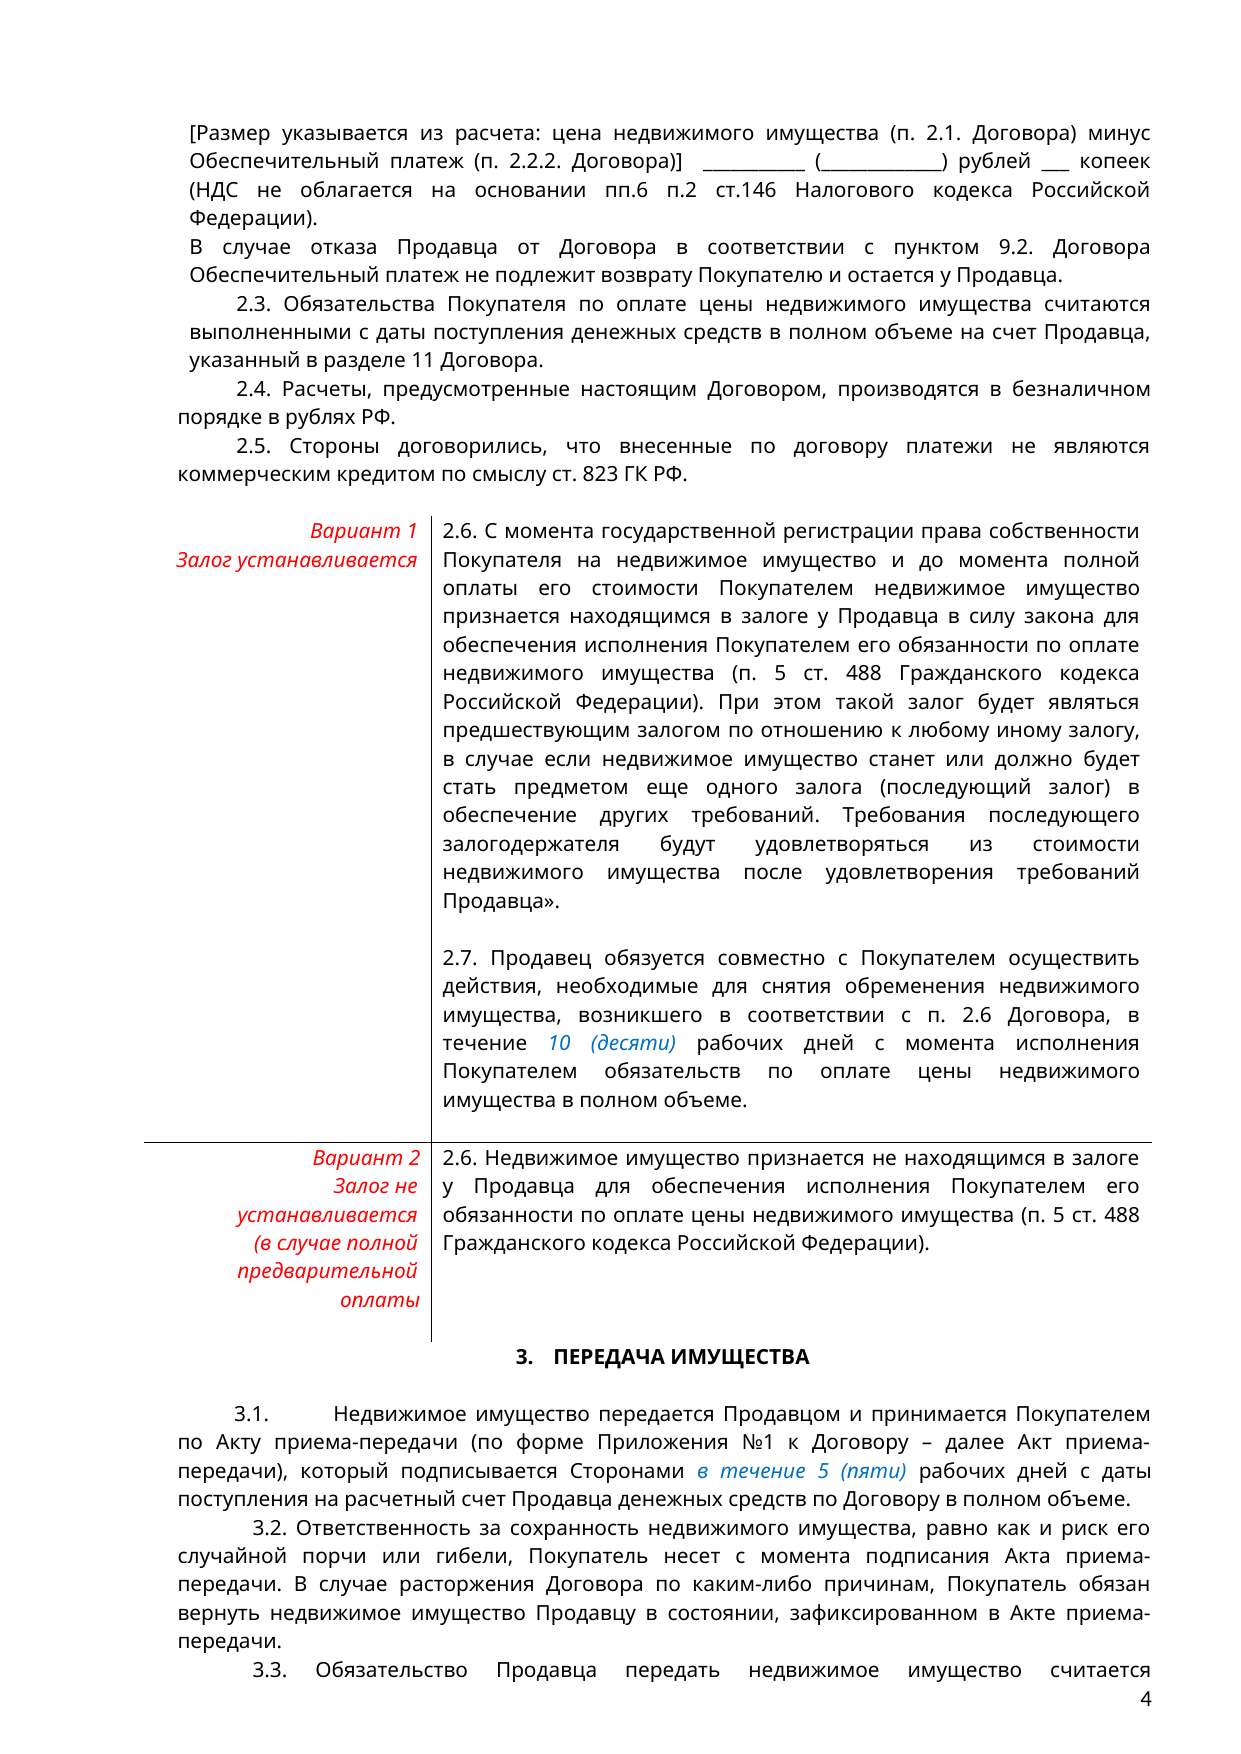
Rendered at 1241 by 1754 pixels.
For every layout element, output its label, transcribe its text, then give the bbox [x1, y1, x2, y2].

text 2.4. Расчеты, предусмотренные настоящим Договором, производятся в безналичном порядке в рублях РФ. [177, 374, 1152, 431]
table_header 2.6. С момента государственной регистрации права собственности Покупателя на недвижимое имущество и до момента полной оплаты его стоимости Покупателем недвижимое имущество признается находящимся в залоге у Продавца в силу закона для обеспечения исполнения Покупателем его обязанности по оплате недвижимого имущества (п. 5 ст. 488 Гражданского кодекса Российской Федерации). При этом такой залог будет являться предшествующим залогом по отношению к любому иному залогу, в случае если недвижимое имущество станет или должно будет стать предметом еще одного залога (последующий залог) в обеспечение других требований. Требования последующего залогодержателя будут удовлетворяться из стоимости недвижимого имущества после удовлетворения требований Продавца». 2.7. Продавец обязуется совместно с Покупателем осуществить действия, необходимые для снятия обременения недвижимого имущества, возникшего в соответствии с п. 2.6 Договора, в течение 10 (десяти) рабочих дней с момента исполнения Покупателем обязательств по оплате цены недвижимого имущества в полном объеме. [432, 516, 1152, 1142]
table_cell 2.6. Недвижимое имущество признается не находящимся в залоге у Продавца для обеспечения исполнения Покупателем его обязанности по оплате цены недвижимого имущества (п. 5 ст. 488 Гражданского кодекса Российской Федерации). [432, 1143, 1152, 1342]
text 3.2. Ответственность за сохранность недвижимого имущества, равно как и риск его случайной порчи или гибели, Покупатель несет с момента подписания Акта приема-передачи. В случае расторжения Договора по каким-либо причинам, Покупатель обязан вернуть недвижимое имущество Продавцу в состоянии, зафиксированном в Акте приема-передачи. [177, 1513, 1152, 1655]
table_header Вариант 1 Залог устанавливается [144, 516, 431, 1142]
text 2.5. Стороны договорились, что внесенные по договору платежи не являются коммерческим кредитом по смыслу ст. 823 ГК РФ. [177, 431, 1152, 488]
table_cell Вариант 2 Залог не устанавливается (в случае полной предварительной оплаты [144, 1143, 431, 1342]
list Недвижимое имущество передается Продавцом и принимается Покупателем по Акту приема-передачи (по форме Приложения №1 к Договору – далее Акт приема-передачи), который подписывается Сторонами в течение 5 (пяти) рабочих дней с даты поступления на расчетный счет Продавца денежных средств по Договору в полном объеме. [177, 1399, 1152, 1513]
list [189, 118, 1152, 232]
list 2.3. Обязательства Покупателя по оплате цены недвижимого имущества считаются выполненными с даты поступления денежных средств в полном объеме на счет Продавца, указанный в разделе 11 Договора. [189, 289, 1152, 374]
list ПЕРЕДАЧА ИМУЩЕСТВА [177, 1342, 1148, 1370]
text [177, 1655, 1152, 1683]
list В случае отказа Продавца от Договора в соответствии с пунктом 9.2. Договора Обеспечительный платеж не подлежит возврату Покупателю и остается у Продавца. [189, 232, 1152, 289]
